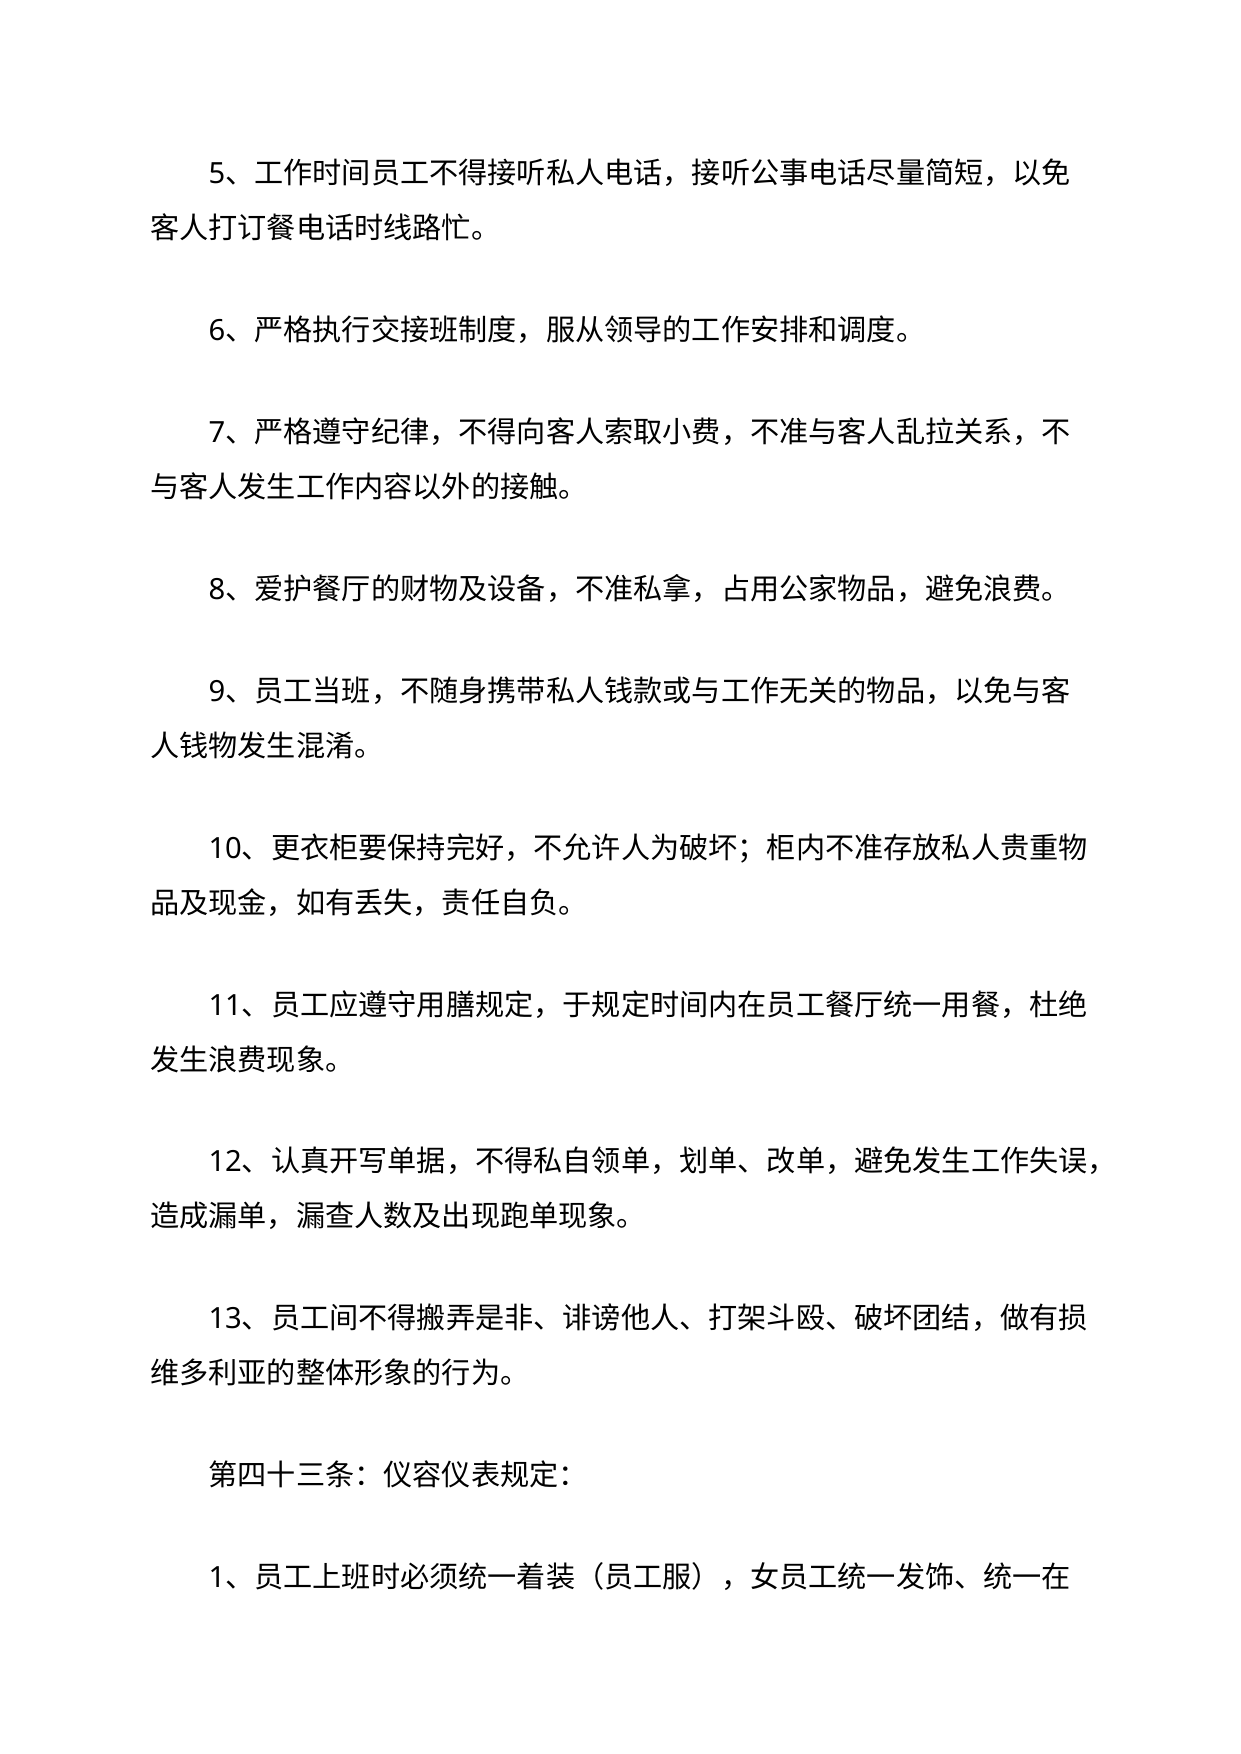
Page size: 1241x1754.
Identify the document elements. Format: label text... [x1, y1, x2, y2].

text 6、严格执行交接班制度，服从领导的工作安排和调度。 [150, 307, 1090, 349]
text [150, 1553, 1090, 1596]
text 第四十三条：仪容仪表规定： [150, 1451, 1090, 1494]
text 11、员工应遵守用膳规定，于规定时间内在员工餐厅统一用餐，杜绝发生浪费现象。 [150, 981, 1090, 1078]
text 8、爱护餐厅的财物及设备，不准私拿，占用公家物品，避免浪费。 [150, 566, 1090, 608]
text 12、认真开写单据，不得私自领单，划单、改单，避免发生工作失误，造成漏单，漏查人数及出现跑单现象。 [150, 1138, 1090, 1235]
text 13、员工间不得搬弄是非、诽谤他人、打架斗殴、破坏团结，做有损维多利亚的整体形象的行为。 [150, 1294, 1090, 1392]
text 7、严格遵守纪律，不得向客人索取小费，不准与客人乱拉关系，不与客人发生工作内容以外的接触。 [150, 409, 1090, 506]
text 10、更衣柜要保持完好，不允许人为破坏；柜内不准存放私人贵重物品及现金，如有丢失，责任自负。 [150, 824, 1090, 922]
text 5、工作时间员工不得接听私人电话，接听公事电话尽量简短，以免客人打订餐电话时线路忙。 [150, 150, 1090, 247]
text 9、员工当班，不随身携带私人钱款或与工作无关的物品，以免与客人钱物发生混淆。 [150, 667, 1090, 765]
